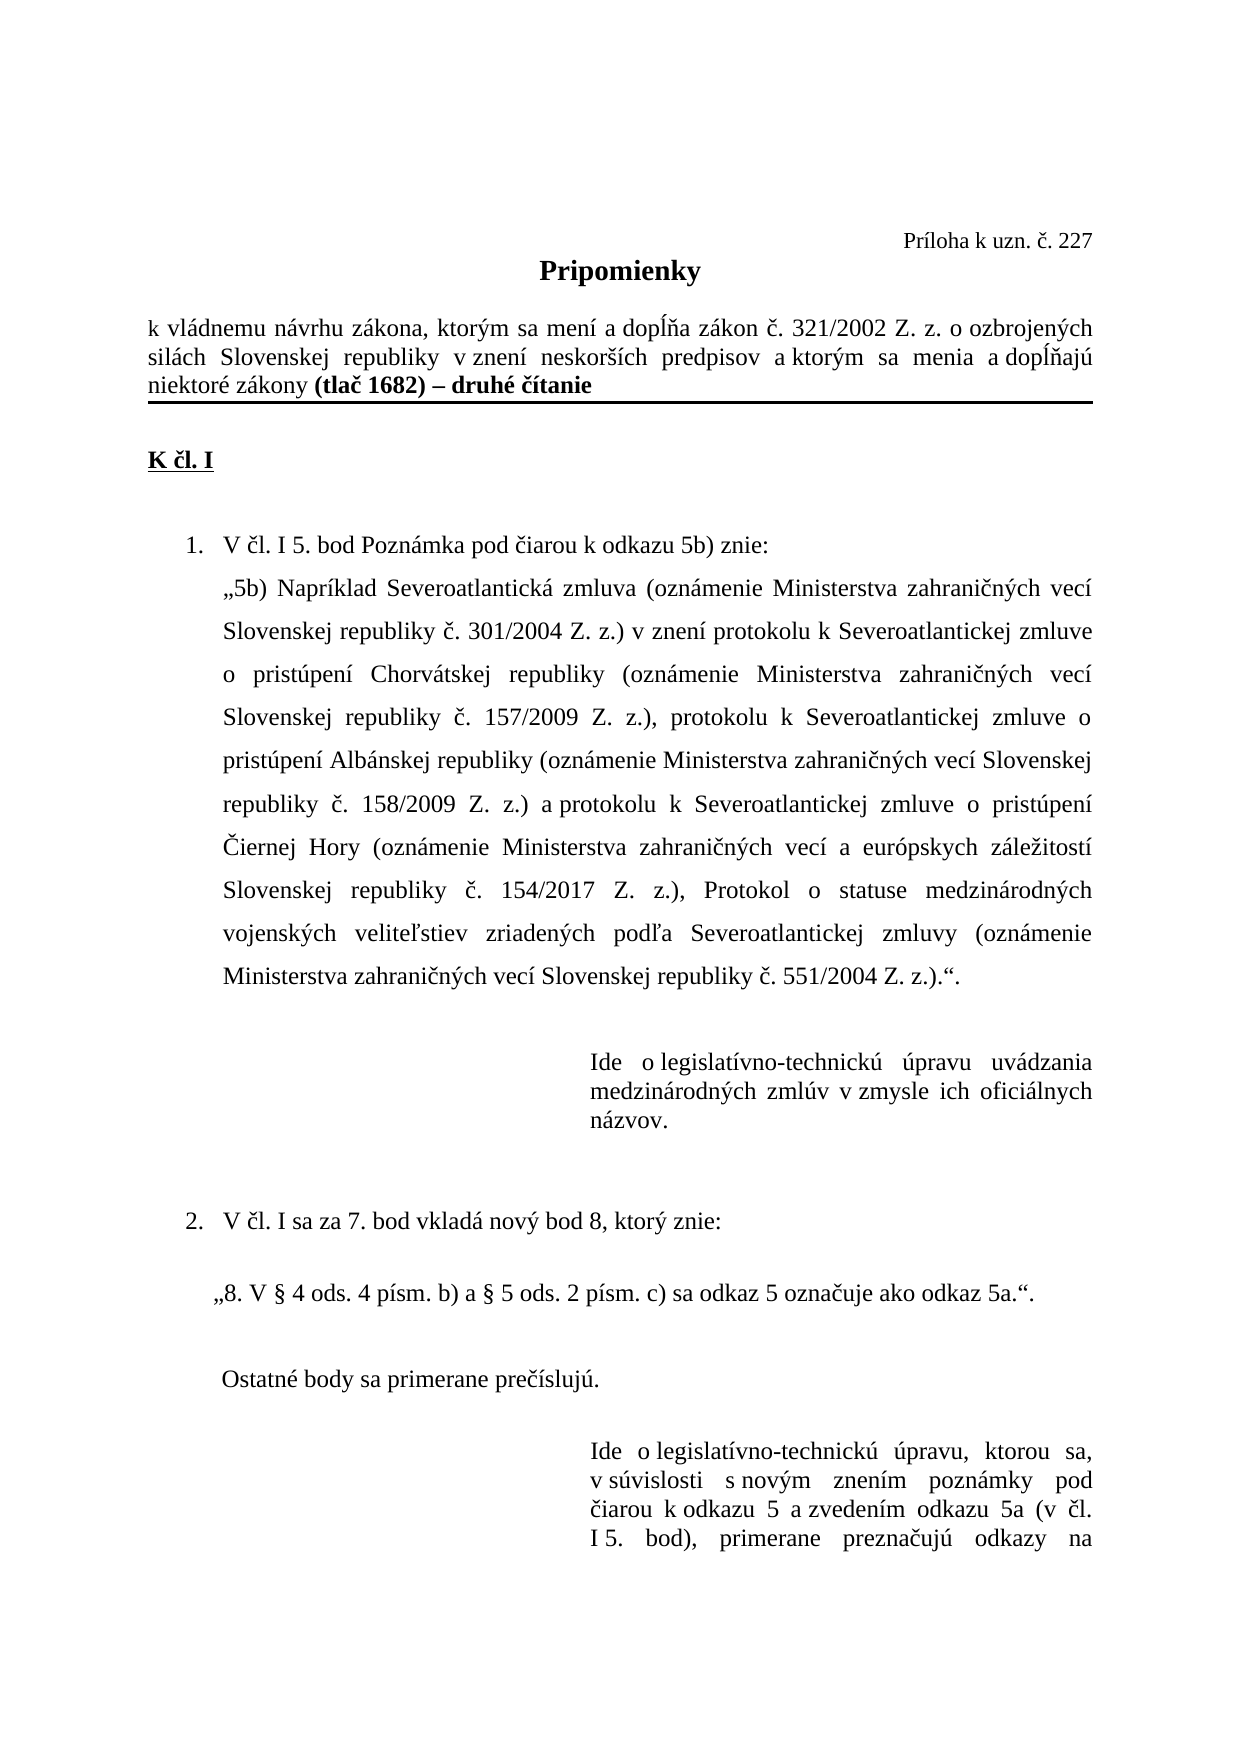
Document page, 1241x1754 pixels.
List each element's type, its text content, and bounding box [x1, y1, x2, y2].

text Ide o legislatívno-technickú úpravu uvádzania medzinárodných zmlúv v zmysle ich oficiálnych názvov. [590, 1047, 1093, 1134]
text „5b) Napríklad Severoatlantická zmluva (oznámenie Ministerstva zahraničných vecí Slovenskej republiky č. 301/2004 Z. z.) v znení protokolu k Severoatlantickej zmluve o pristúpení Chorvátskej republiky (oznámenie Ministerstva zahraničných vecí Slovenskej republiky č. 157/2009 Z. z.), protokolu k Severoatlantickej zmluve o pristúpení Albánskej republiky (oznámenie Ministerstva zahraničných vecí Slovenskej republiky č. 158/2009 Z. z.) a protokolu k Severoatlantickej zmluve o pristúpení Čiernej Hory (oznámenie Ministerstva zahraničných vecí a európskych záležitostí Slovenskej republiky č. 154/2017 Z. z.), Protokol o statuse medzinárodných vojenských veliteľstiev zriadených podľa Severoatlantickej zmluvy (oznámenie Ministerstva zahraničných vecí Slovenskej republiky č. 551/2004 Z. z.).“. [223, 573, 1093, 990]
text „8. V § 4 ods. 4 písm. b) a § 5 ods. 2 písm. c) sa odkaz 5 označuje ako odkaz 5a.“. [207, 1278, 1093, 1307]
text k vládnemu návrhu zákona, ktorým sa mení a dopĺňa zákon č. 321/2002 Z. z. o ozbrojených silách Slovenskej republiky v znení neskorších predpisov a ktorým sa menia a dopĺňajú niektoré zákony (tlač 1682) – druhé čítanie [148, 313, 1093, 401]
text Ostatné body sa primerane prečíslujú. [148, 1364, 1093, 1393]
list V čl. I sa za 7. bod vkladá nový bod 8, ktorý znie: [185, 1206, 1093, 1235]
text K čl. I [148, 446, 1093, 474]
text Príloha k uzn. č. 227 [148, 227, 1093, 253]
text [590, 1436, 1093, 1551]
text Pripomienky [148, 253, 1093, 287]
list V čl. I 5. bod Poznámka pod čiarou k odkazu 5b) znie: [185, 530, 1093, 559]
